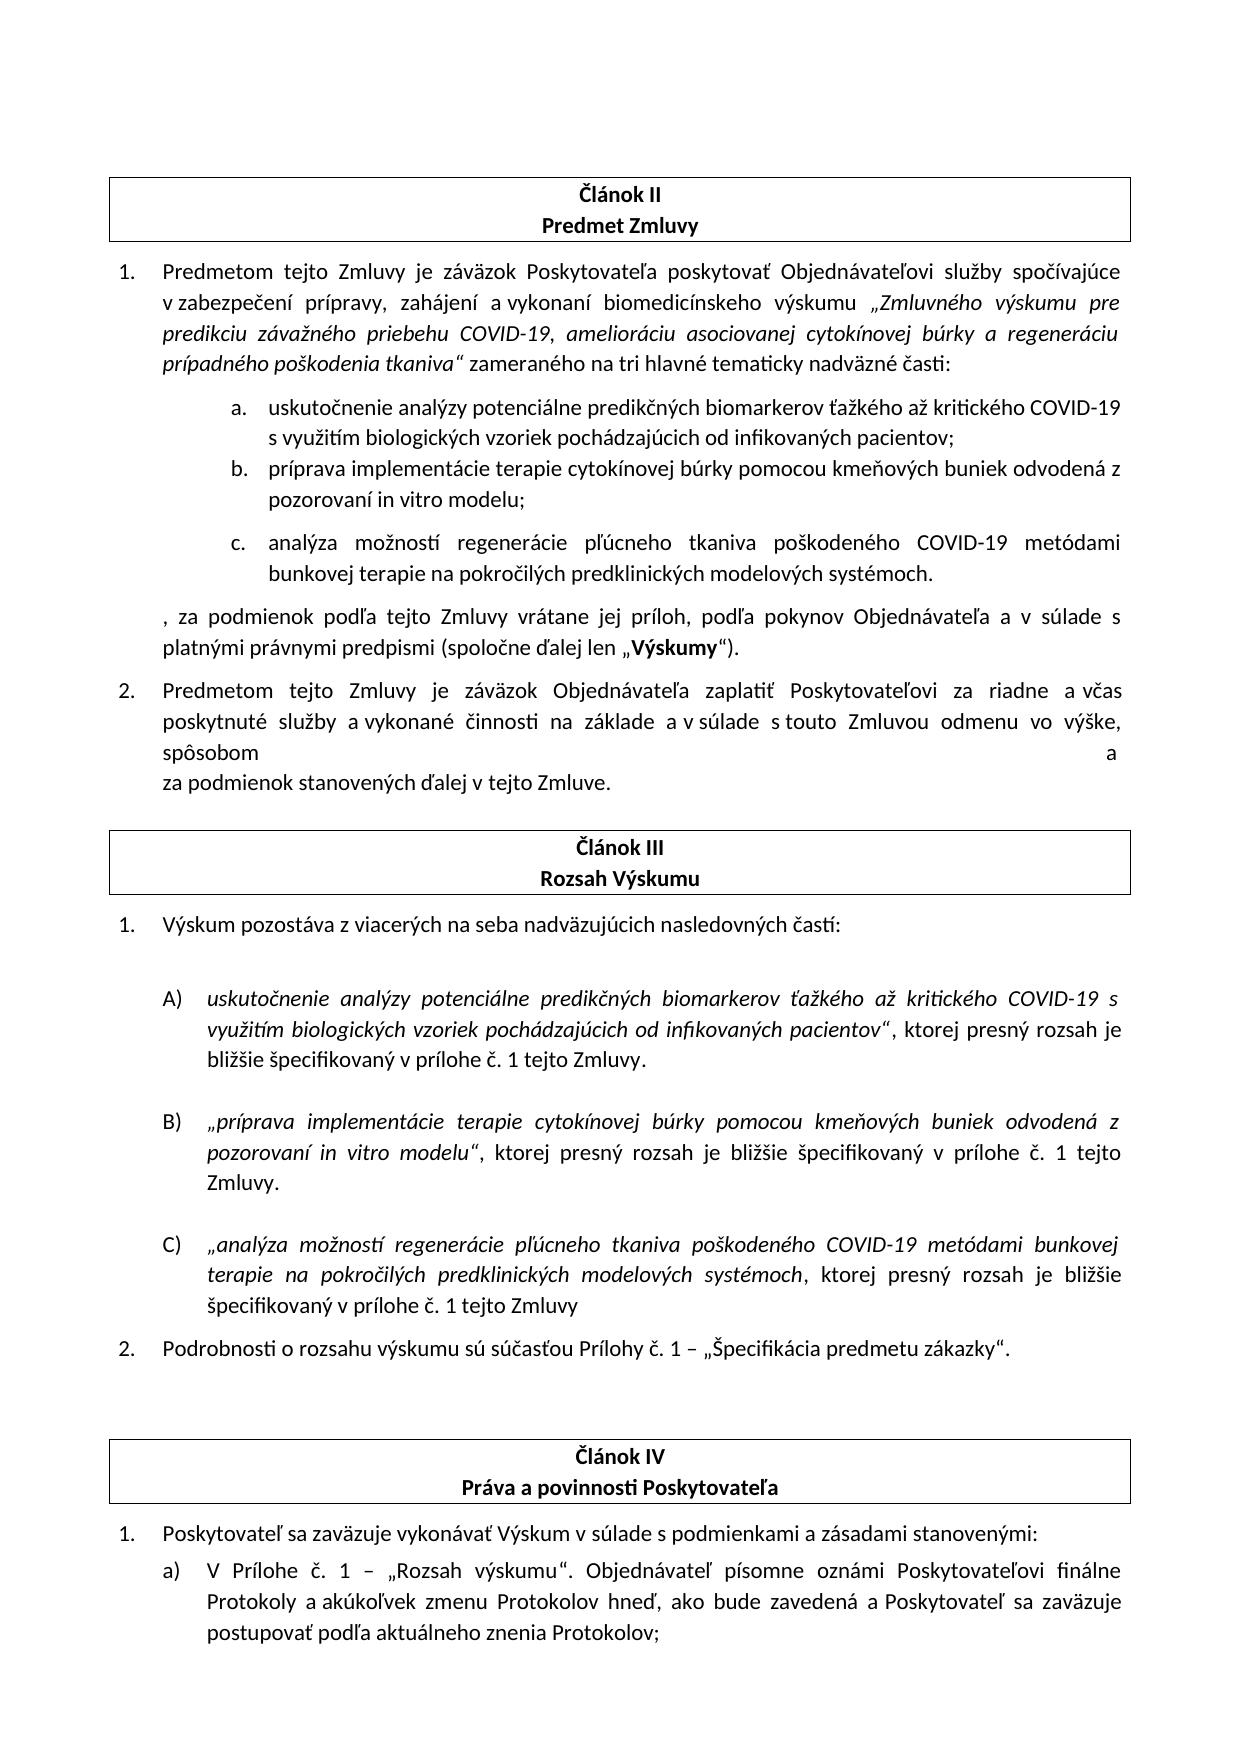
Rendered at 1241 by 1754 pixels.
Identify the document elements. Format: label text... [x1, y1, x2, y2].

list Predmetom tejto Zmluvy je záväzok Objednávateľa zaplatiť Poskytovateľovi za riadne a včas poskytnuté služby a vykonané činnosti na základe a v súlade s touto Zmluvou odmenu vo výške, spôsobom a za podmienok stanovených ďalej v tejto Zmluve. [118, 676, 1122, 796]
text , za podmienok podľa tejto Zmluvy vrátane jej príloh, podľa pokynov Objednávateľa a v súlade s platnými právnymi predpismi (spoločne ďalej len „Výskumy“). [162, 602, 1122, 661]
list Poskytovateľ sa zaväzuje vykonávať Výskum v súlade s podmienkami a zásadami stanovenými: [118, 1519, 1122, 1547]
list Predmetom tejto Zmluvy je záväzok Poskytovateľa poskytovať Objednávateľovi služby spočívajúce v zabezpečení prípravy, zahájení a vykonaní biomedicínskeho výskumu „Zmluvného výskumu pre predikciu závažného priebehu COVID-19, amelioráciu asociovanej cytokínovej búrky a regeneráciu prípadného poškodenia tkaniva“ zameraného na tri hlavné tematicky nadväzné časti: [118, 257, 1122, 378]
list Podrobnosti o rozsahu výskumu sú súčasťou Prílohy č. 1 – „Špecifikácia predmetu zákazky“. [118, 1334, 1122, 1362]
list príprava implementácie terapie cytokínovej búrky pomocou kmeňových buniek odvodená z pozorovaní in vitro modelu; [231, 454, 1122, 513]
list uskutočnenie analýzy potenciálne predikčných biomarkerov ťažkého až kritického COVID-19 s využitím biologických vzoriek pochádzajúcich od infikovaných pacientov“, ktorej presný rozsah je bližšie špecifikovaný v prílohe č. 1 tejto Zmluvy. [162, 984, 1122, 1073]
list „príprava implementácie terapie cytokínovej búrky pomocou kmeňových buniek odvodená z pozorovaní in vitro modelu“, ktorej presný rozsah je bližšie špecifikovaný v prílohe č. 1 tejto Zmluvy. [162, 1107, 1122, 1196]
text Rozsah Výskumu [110, 861, 1130, 894]
text Článok II [110, 178, 1130, 208]
text Práva a povinnosti Poskytovateľa [110, 1470, 1130, 1503]
list V Prílohe č. 1 – „Rozsah výskumu“. Objednávateľ písomne oznámi Poskytovateľovi finálne Protokoly a akúkoľvek zmenu Protokolov hneď, ako bude zavedená a Poskytovateľ sa zaväzuje postupovať podľa aktuálneho znenia Protokolov; [162, 1556, 1122, 1646]
list Výskum pozostáva z viacerých na seba nadväzujúcich nasledovných častí: [118, 910, 1122, 938]
text Článok IV [110, 1440, 1130, 1470]
list analýza možností regenerácie pľúcneho tkaniva poškodeného COVID-19 metódami bunkovej terapie na pokročilých predklinických modelových systémoch. [231, 528, 1122, 587]
list uskutočnenie analýzy potenciálne predikčných biomarkerov ťažkého až kritického COVID-19 s využitím biologických vzoriek pochádzajúcich od infikovaných pacientov; [231, 393, 1122, 452]
text Predmet Zmluvy [110, 208, 1130, 241]
text Článok III [110, 831, 1130, 861]
list „analýza možností regenerácie pľúcneho tkaniva poškodeného COVID-19 metódami bunkovej terapie na pokročilých predklinických modelových systémoch, ktorej presný rozsah je bližšie špecifikovaný v prílohe č. 1 tejto Zmluvy [162, 1230, 1122, 1319]
